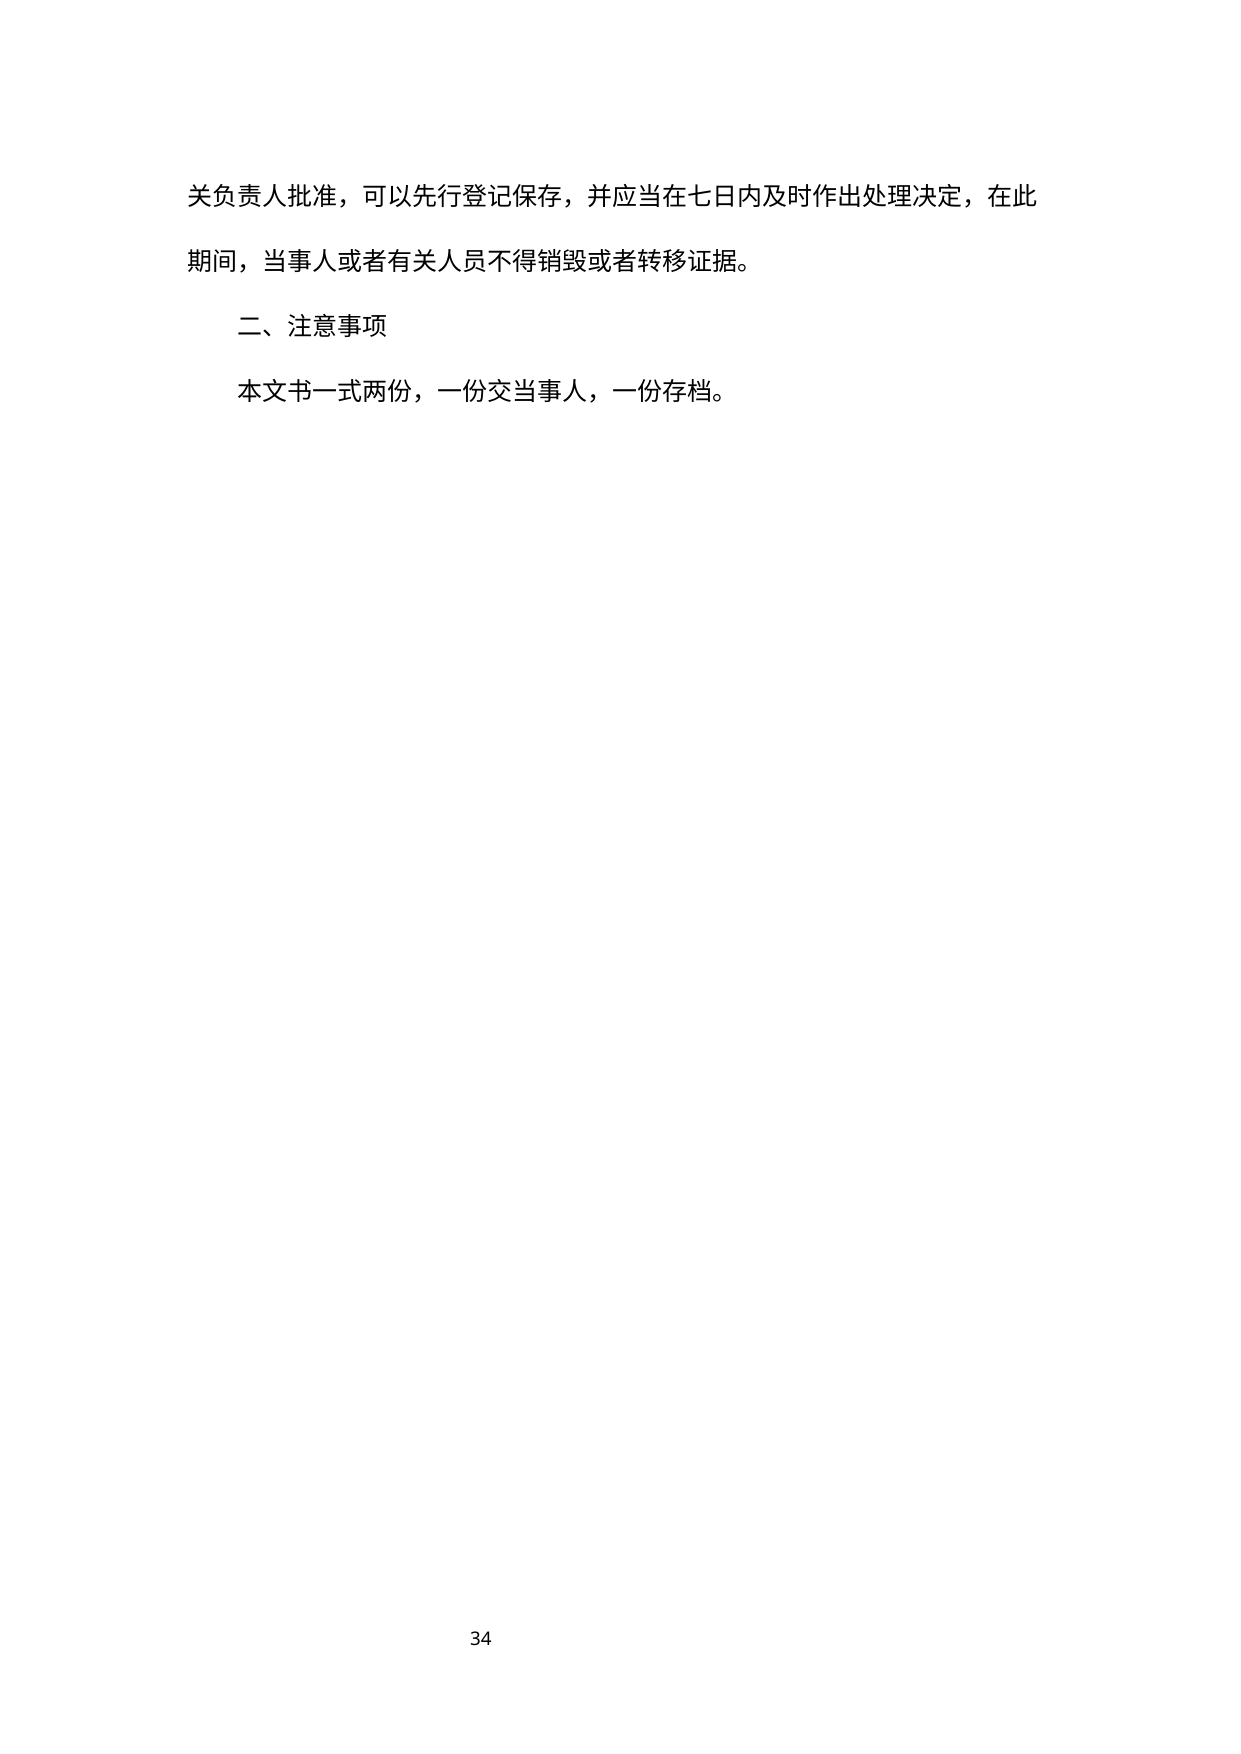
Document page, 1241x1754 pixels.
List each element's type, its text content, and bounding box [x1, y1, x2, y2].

text 二、注意事项 [187, 292, 1053, 357]
text 本文书一式两份，一份交当事人，一份存档。 [187, 357, 1053, 422]
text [187, 162, 1053, 292]
